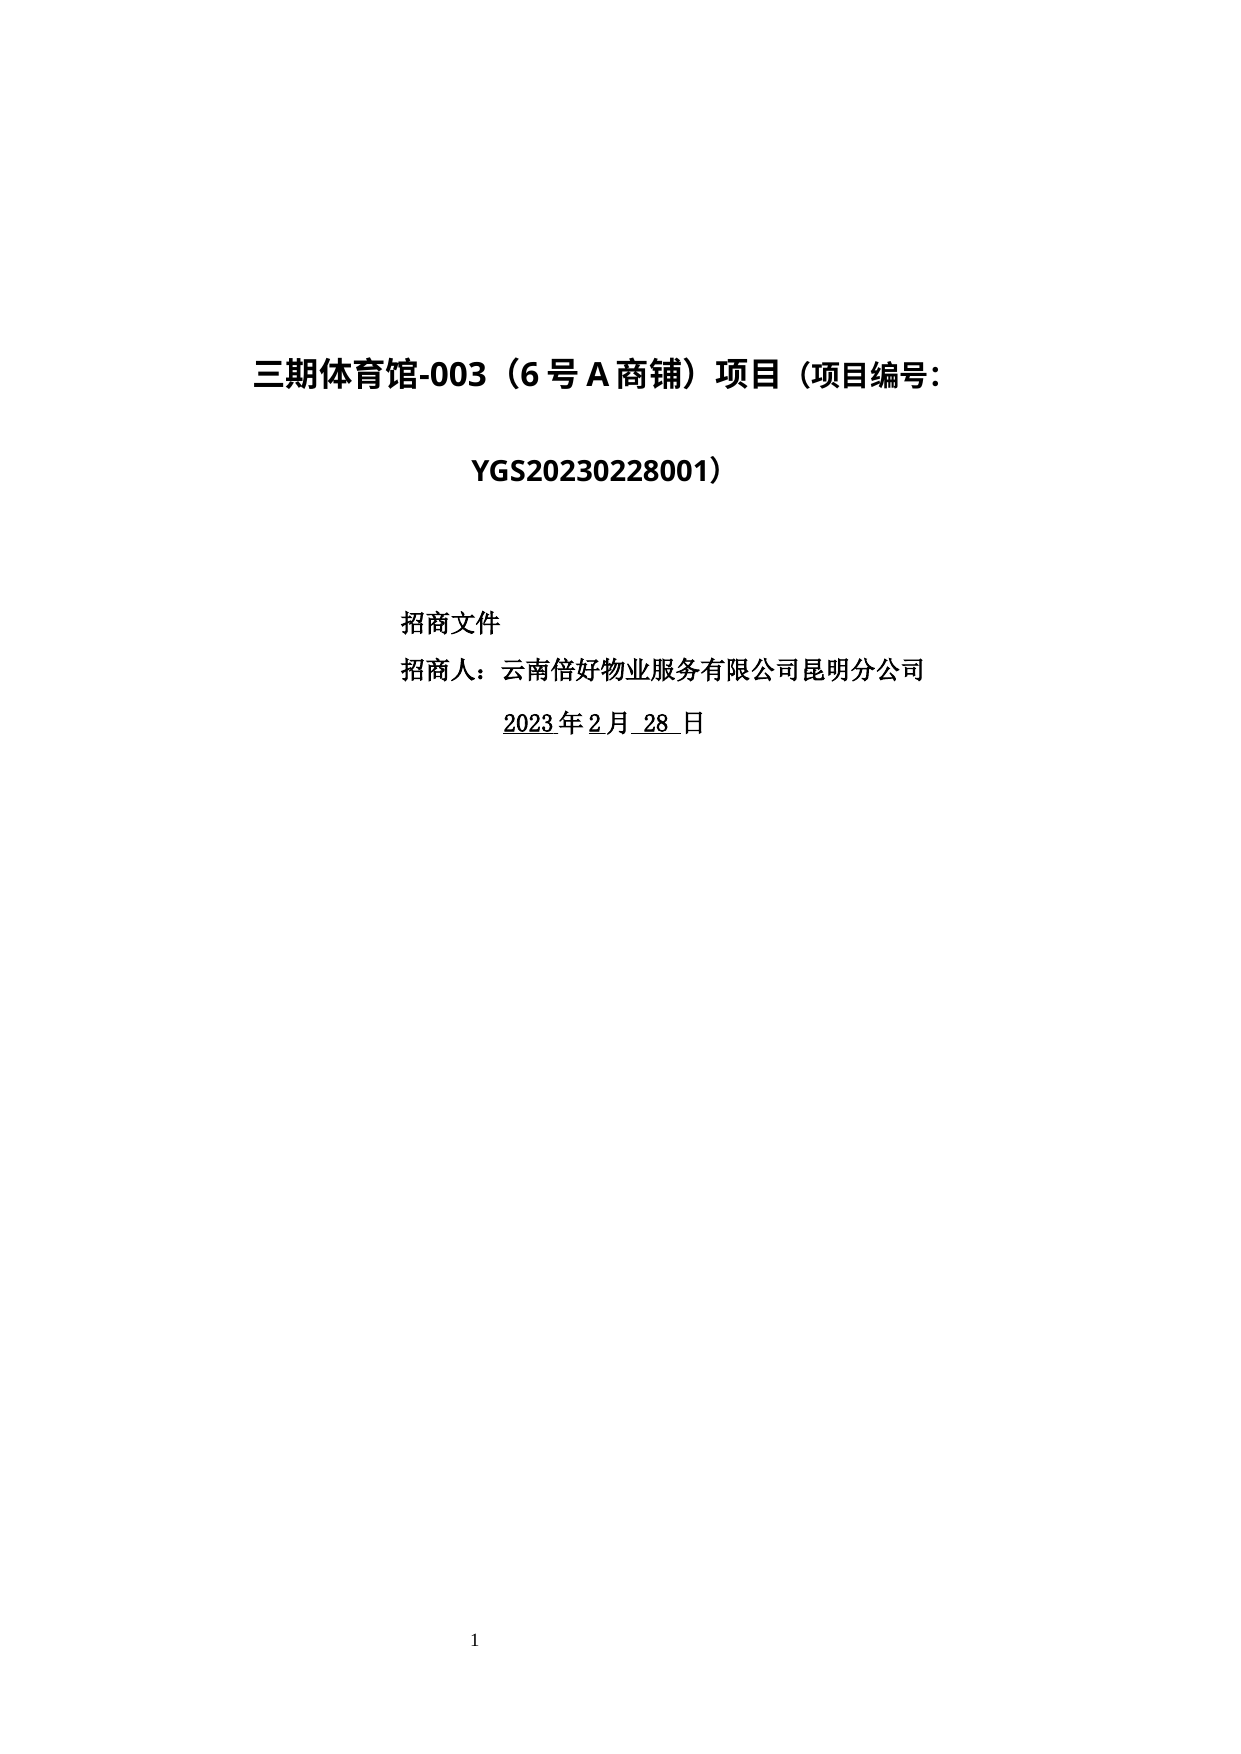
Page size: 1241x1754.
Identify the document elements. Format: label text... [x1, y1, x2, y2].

text 2023年2月 28 日 [124, 705, 1085, 737]
text 招商人：云南倍好物业服务有限公司昆明分公司 [124, 651, 1086, 684]
text 招商文件 [124, 605, 1085, 637]
text 三期体育馆-003（6号A商铺）项目（项目编号：YGS20230228001） [124, 339, 1085, 502]
